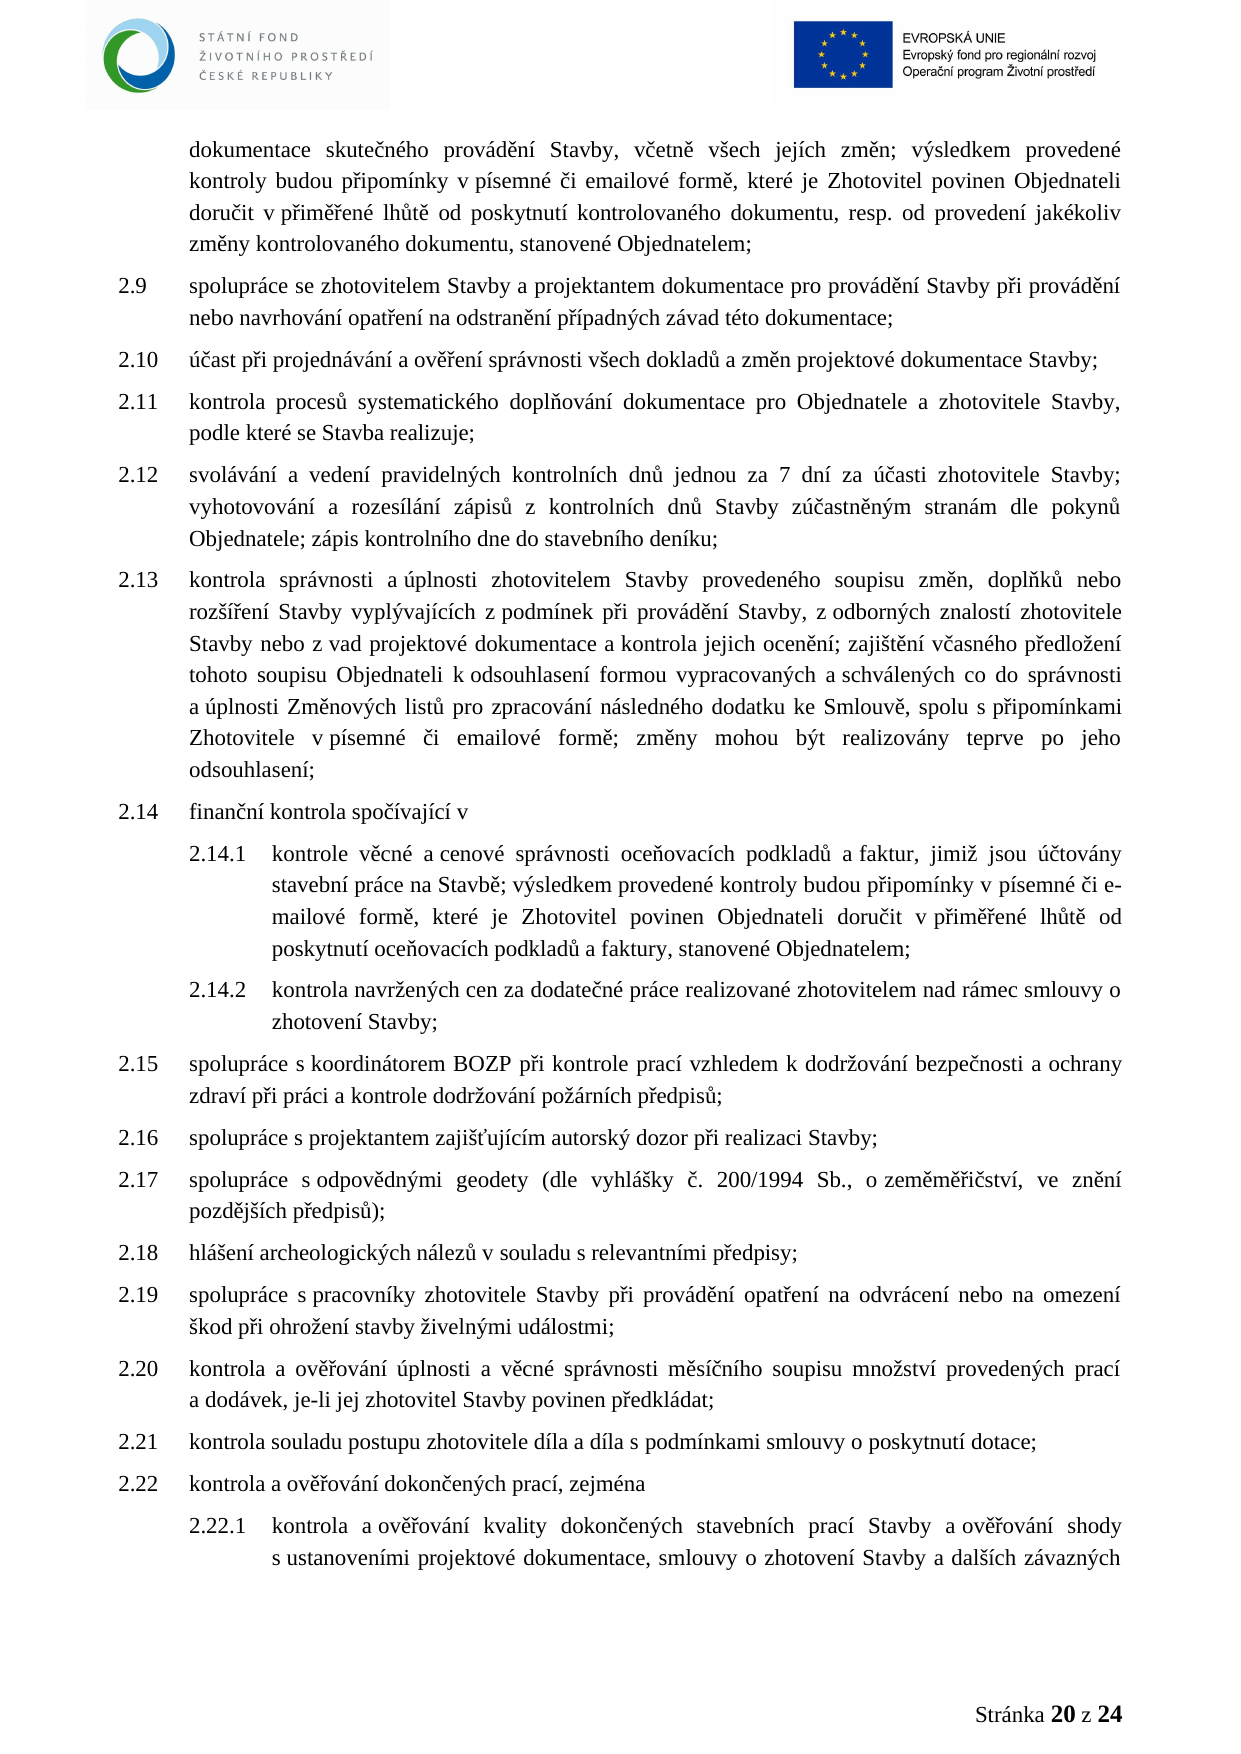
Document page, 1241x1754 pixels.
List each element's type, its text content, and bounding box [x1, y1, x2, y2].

list finanční kontrola spočívající v [118, 798, 1122, 824]
list spolupráce se zhotovitelem Stavby a projektantem dokumentace pro provádění Stavby při provádění nebo navrhování opatření na odstranění případných závad této dokumentace; [118, 272, 1122, 330]
list kontrola navržených cen za dodatečné práce realizované zhotovitelem nad rámec smlouvy o zhotovení Stavby; [189, 977, 1122, 1034]
list svolávání a vedení pravidelných kontrolních dnů jednou za 7 dní za účasti zhotovitele Stavby; vyhotovování a rozesílání zápisů z kontrolních dnů Stavby zúčastněným stranám dle pokynů Objednatele; zápis kontrolního dne do stavebního deníku; [118, 461, 1122, 551]
picture [772, 0, 1123, 110]
list kontrola procesů systematického doplňování dokumentace pro Objednatele a zhotovitele Stavby, podle které se Stavba realizuje; [118, 388, 1122, 446]
list účast při projednávání a ověření správnosti všech dokladů a změn projektové dokumentace Stavby; [118, 346, 1122, 372]
list spolupráce s odpovědnými geodety (dle vyhlášky č. 200/1994 Sb., o zeměměřičství, ve znění pozdějších předpisů); [118, 1166, 1122, 1223]
list kontrola souladu postupu zhotovitele díla a díla s podmínkami smlouvy o poskytnutí dotace; [118, 1428, 1122, 1454]
picture [85, 1, 390, 110]
list hlášení archeologických nálezů v souladu s relevantními předpisy; [118, 1239, 1122, 1266]
list kontrola a ověřování dokončených prací, zejména [118, 1470, 1122, 1497]
list kontrola a ověřování úplnosti a věcné správnosti měsíčního soupisu množství provedených prací a dodávek, je-li jej zhotovitel Stavby povinen předkládat; [118, 1355, 1122, 1413]
list kontrola správnosti a úplnosti zhotovitelem Stavby provedeného soupisu změn, doplňků nebo rozšíření Stavby vyplývajících z podmínek při provádění Stavby, z odborných znalostí zhotovitele Stavby nebo z vad projektové dokumentace a kontrola jejich ocenění; zajištění včasného předložení tohoto soupisu Objednateli k odsouhlasení formou vypracovaných a schválených co do správnosti a úplnosti Změnových listů pro zpracování následného dodatku ke Smlouvě, spolu s připomínkami Zhotovitele v písemné či emailové formě; změny mohou být realizovány teprve po jeho odsouhlasení; [118, 567, 1122, 782]
list spolupráce s koordinátorem BOZP při kontrole prací vzhledem k dodržování bezpečnosti a ochrany zdraví při práci a kontrole dodržování požárních předpisů; [118, 1050, 1122, 1108]
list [189, 1512, 1122, 1570]
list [118, 136, 1122, 257]
list spolupráce s projektantem zajišťujícím autorský dozor při realizaci Stavby; [118, 1124, 1122, 1150]
list kontrole věcné a cenové správnosti oceňovacích podkladů a faktur, jimiž jsou účtovány stavební práce na Stavbě; výsledkem provedené kontroly budou připomínky v písemné či e-mailové formě, které je Zhotovitel povinen Objednateli doručit v přiměřené lhůtě od poskytnutí oceňovacích podkladů a faktury, stanovené Objednatelem; [189, 840, 1122, 961]
list spolupráce s pracovníky zhotovitele Stavby při provádění opatření na odvrácení nebo na omezení škod při ohrožení stavby živelnými událostmi; [118, 1281, 1122, 1339]
